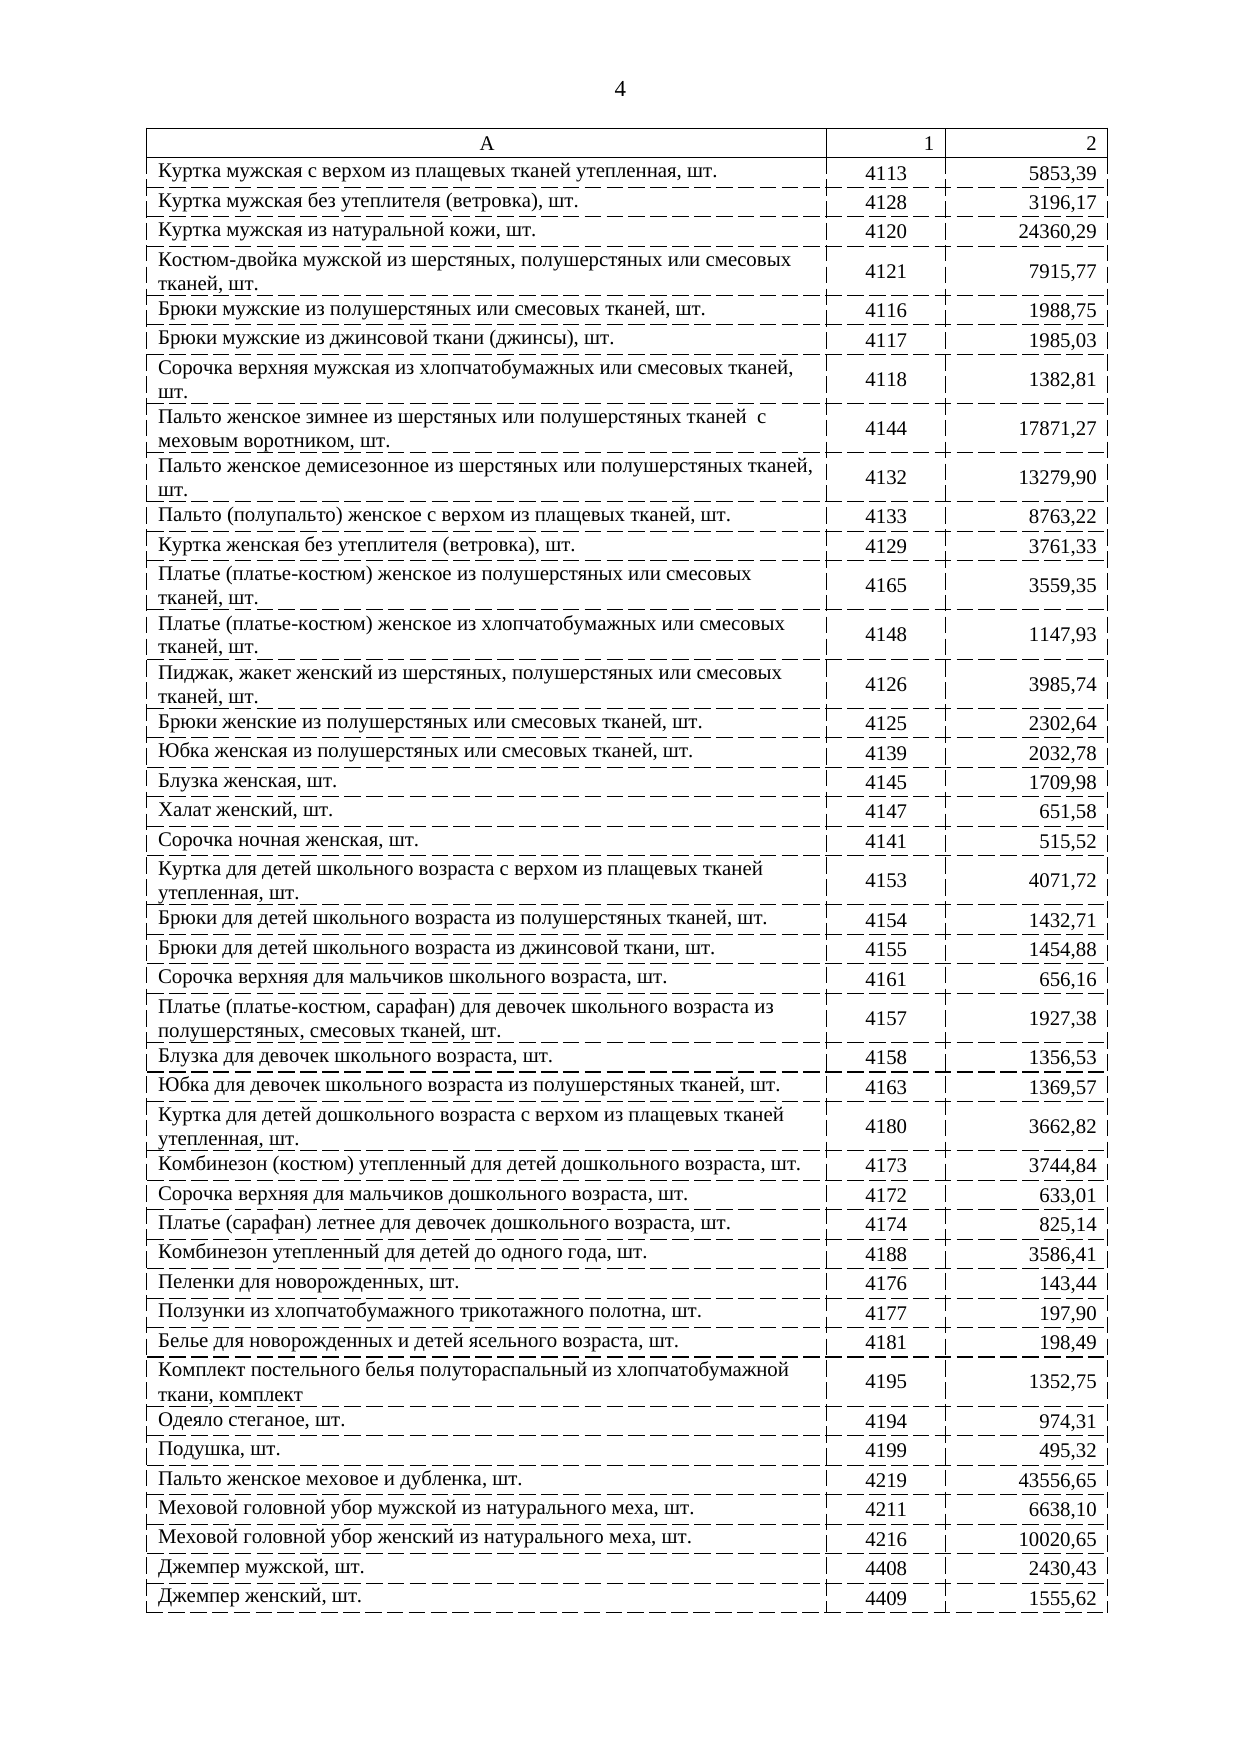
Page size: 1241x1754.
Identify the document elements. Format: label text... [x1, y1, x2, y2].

table_cell 4148 [827, 609, 945, 658]
table_cell Комбинезон (костюм) утепленный для детей дошкольного возраста, шт. [147, 1150, 827, 1179]
table_cell Куртка мужская без утеплителя (ветровка), шт. [147, 187, 827, 216]
table_header А [147, 129, 826, 157]
table_cell 17871,27 [945, 403, 1107, 452]
table_cell 4176 [827, 1268, 945, 1297]
table_cell Пальто женское зимнее из шерстяных или полушерстяных тканей с меховым воротником, шт. [147, 403, 827, 452]
table_cell 4177 [827, 1298, 945, 1327]
table_cell Брюки для детей школьного возраста из полушерстяных тканей, шт. [147, 904, 827, 934]
table_cell 4157 [827, 993, 945, 1042]
table_cell 3985,74 [945, 659, 1107, 708]
table_cell Сорочка верхняя для мальчиков дошкольного возраста, шт. [147, 1180, 827, 1209]
table_cell Сорочка верхняя для мальчиков школьного возраста, шт. [147, 963, 827, 993]
table_cell Блузка женская, шт. [147, 767, 827, 796]
table_cell 8763,22 [945, 501, 1107, 531]
table_cell 3586,41 [945, 1239, 1107, 1268]
table_cell 3662,82 [945, 1101, 1107, 1150]
table_cell 10020,65 [945, 1524, 1107, 1553]
table_header 1 [827, 129, 945, 157]
table_cell 4195 [827, 1356, 945, 1406]
table_cell 4132 [827, 452, 945, 501]
table_cell 4071,72 [945, 855, 1107, 904]
table_cell Брюки для детей школьного возраста из джинсовой ткани, шт. [147, 934, 827, 963]
table_cell 4194 [827, 1406, 945, 1435]
table_cell 633,01 [945, 1180, 1107, 1209]
table_cell 3744,84 [945, 1150, 1107, 1179]
table_cell 495,32 [945, 1435, 1107, 1464]
table_cell 4161 [827, 963, 945, 993]
table_cell 2032,78 [945, 737, 1107, 767]
table_cell Брюки женские из полушерстяных или смесовых тканей, шт. [147, 708, 827, 737]
table_cell Юбка женская из полушерстяных или смесовых тканей, шт. [147, 737, 827, 767]
table_header 2 [946, 129, 1107, 157]
table_cell Меховой головной убор женский из натурального меха, шт. [147, 1524, 827, 1553]
table_cell Джемпер мужской, шт. [147, 1553, 827, 1582]
table_cell 4116 [827, 295, 945, 324]
table_cell 4180 [827, 1101, 945, 1150]
table_cell 4181 [827, 1327, 945, 1356]
table_cell Куртка женская без утеплителя (ветровка), шт. [147, 531, 827, 560]
table_cell Сорочка ночная женская, шт. [147, 826, 827, 855]
table_cell 1985,03 [945, 324, 1107, 354]
table_cell 4141 [827, 826, 945, 855]
table_cell 4126 [827, 659, 945, 708]
table_cell 4117 [827, 324, 945, 354]
table_cell 1147,93 [945, 609, 1107, 658]
table_cell 5853,39 [945, 158, 1107, 187]
table_cell 4125 [827, 708, 945, 737]
table_cell 3761,33 [945, 531, 1107, 560]
table_cell Брюки мужские из полушерстяных или смесовых тканей, шт. [147, 295, 827, 324]
table_cell 4219 [827, 1465, 945, 1494]
table_cell 1352,75 [945, 1356, 1107, 1406]
table_cell 4199 [827, 1435, 945, 1464]
table_cell 1709,98 [945, 767, 1107, 796]
table_cell Джемпер женский, шт. [147, 1583, 827, 1612]
table_cell Платье (платье-костюм, сарафан) для девочек школьного возраста из полушерстяных, смесовых тканей, шт. [147, 993, 827, 1042]
table_cell 143,44 [945, 1268, 1107, 1297]
table_cell 7915,77 [945, 246, 1107, 295]
table_cell Платье (платье-костюм) женское из полушерстяных или смесовых тканей, шт. [147, 560, 827, 609]
table_cell Пиджак, жакет женский из шерстяных, полушерстяных или смесовых тканей, шт. [147, 659, 827, 708]
table_cell Брюки мужские из джинсовой ткани (джинсы), шт. [147, 324, 827, 354]
table_cell 4216 [827, 1524, 945, 1553]
table_cell 2430,43 [945, 1553, 1107, 1582]
table_cell Блузка для девочек школьного возраста, шт. [147, 1042, 827, 1071]
table_cell Пальто женское меховое и дубленка, шт. [147, 1465, 827, 1494]
table_cell 4173 [827, 1150, 945, 1179]
table_cell Комбинезон утепленный для детей до одного года, шт. [147, 1239, 827, 1268]
table_cell 4129 [827, 531, 945, 560]
table_cell 4188 [827, 1239, 945, 1268]
table_cell Пальто (полупальто) женское с верхом из плащевых тканей, шт. [147, 501, 827, 531]
table_cell 4163 [827, 1071, 945, 1101]
table_cell Куртка мужская с верхом из плащевых тканей утепленная, шт. [147, 158, 827, 187]
table_cell Меховой головной убор мужской из натурального меха, шт. [147, 1494, 827, 1523]
table_cell 3196,17 [945, 187, 1107, 216]
table_cell 4118 [827, 354, 945, 403]
table_cell 197,90 [945, 1298, 1107, 1327]
table_cell 974,31 [945, 1406, 1107, 1435]
table_cell 13279,90 [945, 452, 1107, 501]
table_cell 1382,81 [945, 354, 1107, 403]
table_cell Юбка для девочек школьного возраста из полушерстяных тканей, шт. [147, 1071, 827, 1101]
table_cell 1432,71 [945, 904, 1107, 934]
table_cell Платье (платье-костюм) женское из хлопчатобумажных или смесовых тканей, шт. [147, 609, 827, 658]
table_cell 1356,53 [945, 1042, 1107, 1071]
table_cell 4154 [827, 904, 945, 934]
table_cell 1988,75 [945, 295, 1107, 324]
table_cell Куртка для детей школьного возраста с верхом из плащевых тканей утепленная, шт. [147, 855, 827, 904]
table_cell Пеленки для новорожденных, шт. [147, 1268, 827, 1297]
table_cell 4113 [827, 158, 945, 187]
table_cell 24360,29 [945, 216, 1107, 246]
table_cell 4153 [827, 855, 945, 904]
table_cell Куртка мужская из натуральной кожи, шт. [147, 216, 827, 246]
table_cell 4174 [827, 1209, 945, 1238]
table_cell 6638,10 [945, 1494, 1107, 1523]
table_cell Белье для новорожденных и детей ясельного возраста, шт. [147, 1327, 827, 1356]
table_cell 4172 [827, 1180, 945, 1209]
table_cell 656,16 [945, 963, 1107, 993]
table_cell 4133 [827, 501, 945, 531]
table_cell 4165 [827, 560, 945, 609]
table_cell 651,58 [945, 796, 1107, 826]
table_cell 4211 [827, 1494, 945, 1523]
table_cell 2302,64 [945, 708, 1107, 737]
table_cell 4121 [827, 246, 945, 295]
table_cell Платье (сарафан) летнее для девочек дошкольного возраста, шт. [147, 1209, 827, 1238]
table_cell Комплект постельного белья полутораспальный из хлопчатобумажной ткани, комплект [147, 1356, 827, 1406]
table_cell Костюм-двойка мужской из шерстяных, полушерстяных или смесовых тканей, шт. [147, 246, 827, 295]
table_cell 1454,88 [945, 934, 1107, 963]
table_cell Ползунки из хлопчатобумажного трикотажного полотна, шт. [147, 1298, 827, 1327]
table_cell Пальто женское демисезонное из шерстяных или полушерстяных тканей, шт. [147, 452, 827, 501]
table_cell 825,14 [945, 1209, 1107, 1238]
table_cell 4139 [827, 737, 945, 767]
table_cell 4158 [827, 1042, 945, 1071]
table_cell 43556,65 [945, 1465, 1107, 1494]
table_cell 515,52 [945, 826, 1107, 855]
table_cell Одеяло стеганое, шт. [147, 1406, 827, 1435]
table_cell 1555,62 [945, 1583, 1107, 1612]
table_cell Сорочка верхняя мужская из хлопчатобумажных или смесовых тканей, шт. [147, 354, 827, 403]
table_cell 4408 [827, 1553, 945, 1582]
table_cell 4147 [827, 796, 945, 826]
table_cell 1927,38 [945, 993, 1107, 1042]
table_cell 4409 [827, 1583, 945, 1612]
table_cell 3559,35 [945, 560, 1107, 609]
table_cell 4144 [827, 403, 945, 452]
table_cell 4155 [827, 934, 945, 963]
table_cell 4128 [827, 187, 945, 216]
table_cell Подушка, шт. [147, 1435, 827, 1464]
table_cell 4145 [827, 767, 945, 796]
table_cell 198,49 [945, 1327, 1107, 1356]
table_cell Халат женский, шт. [147, 796, 827, 826]
table_cell Куртка для детей дошкольного возраста с верхом из плащевых тканей утепленная, шт. [147, 1101, 827, 1150]
table_cell 1369,57 [945, 1071, 1107, 1101]
table_cell 4120 [827, 216, 945, 246]
